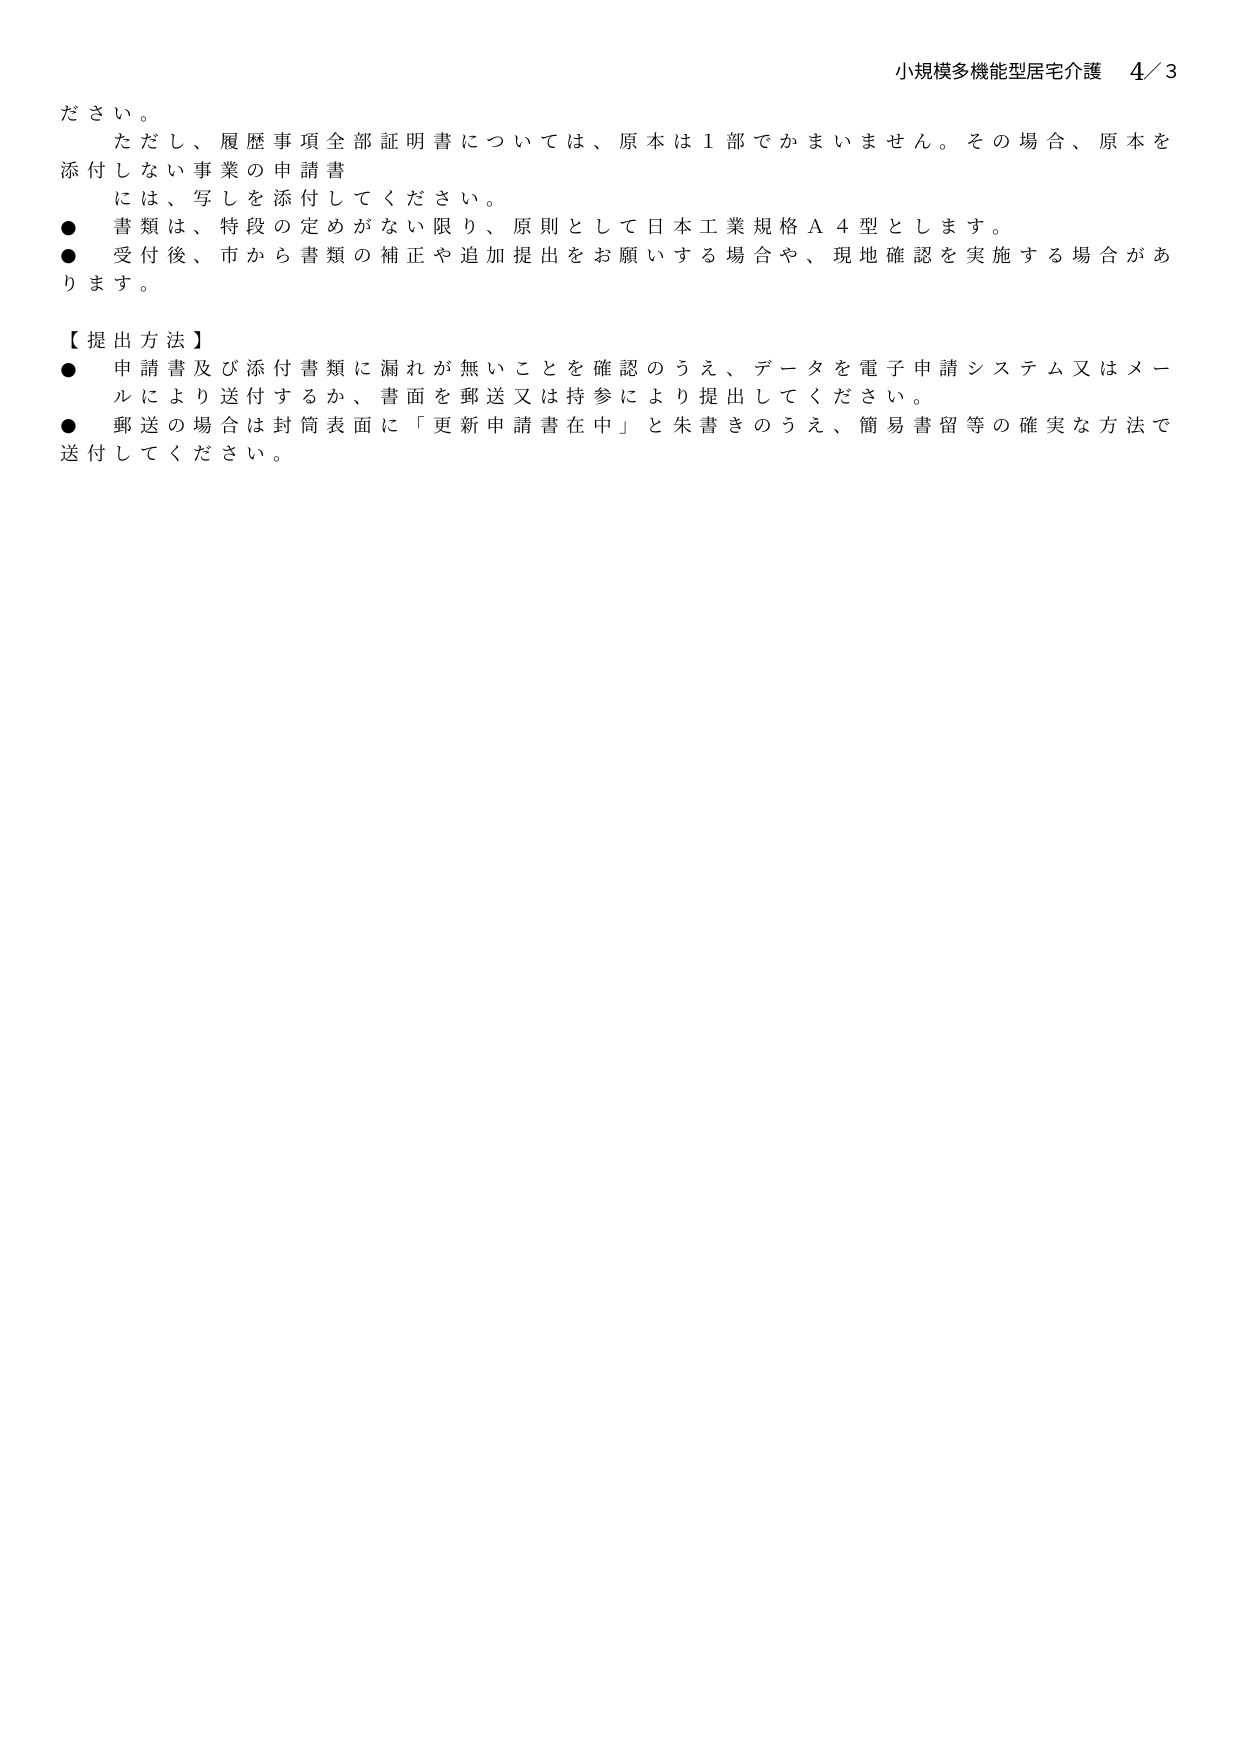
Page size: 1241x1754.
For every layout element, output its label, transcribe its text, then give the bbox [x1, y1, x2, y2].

text 【提出方法】 [60, 325, 1180, 353]
text ● 郵送の場合は封筒表面に「更新申請書在中」と朱書きのうえ、簡易書留等の確実な方法で送付してください。 [60, 410, 1180, 467]
text ただし、履歴事項全部証明書については、原本は１部でかまいません。その場合、原本を添付しない事業の申請書 [60, 127, 1180, 183]
text ● 受付後、市から書類の補正や追加提出をお願いする場合や、現地確認を実施する場合があります。 [60, 240, 1180, 297]
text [60, 98, 1180, 127]
text には、写しを添付してください。 [60, 183, 1180, 212]
text ● 書類は、特段の定めがない限り、原則として日本工業規格Ａ４型とします。 [60, 212, 1180, 240]
list 申請書及び添付書類に漏れが無いことを確認のうえ、データを電子申請システム又はメールにより送付するか、書面を郵送又は持参により提出してください。 [60, 353, 1180, 410]
